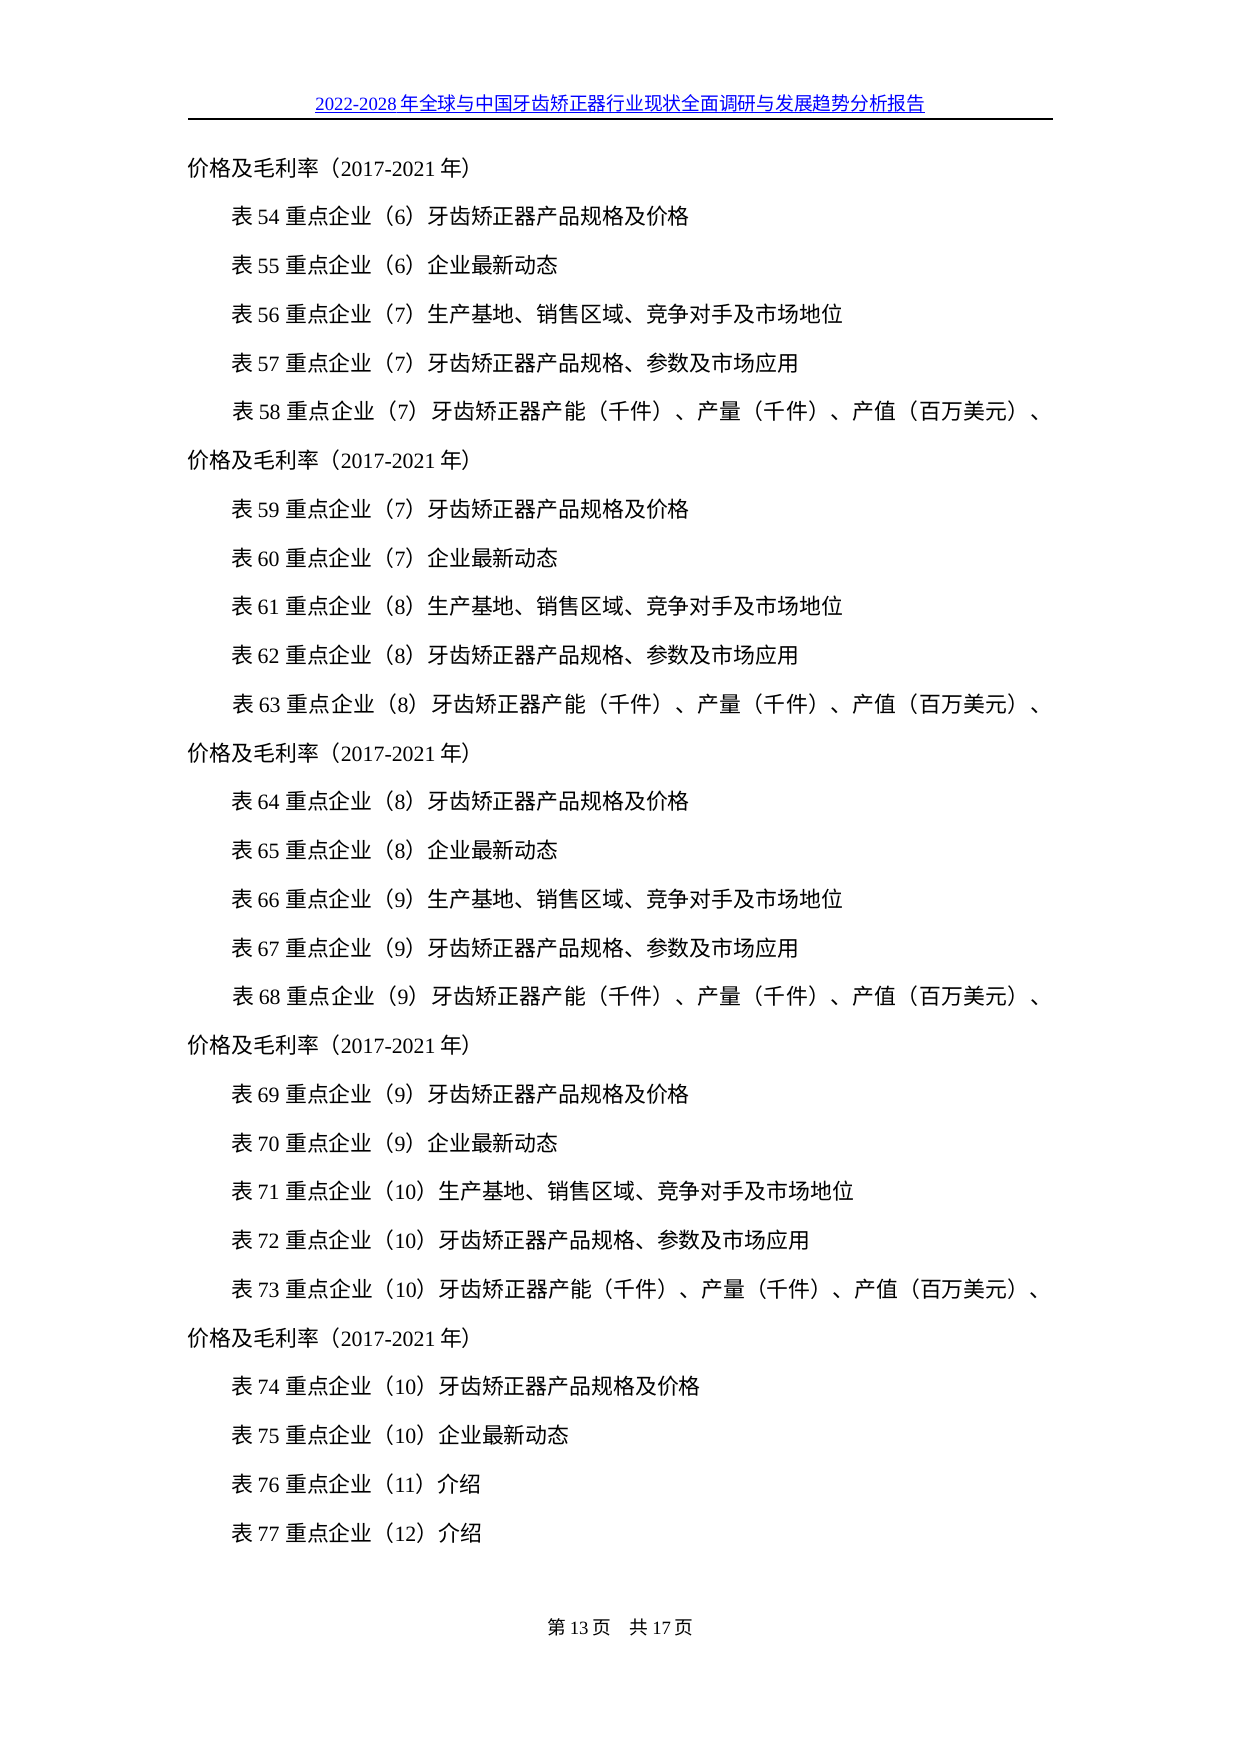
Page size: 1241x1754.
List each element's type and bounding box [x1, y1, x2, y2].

text [187, 150, 1053, 1548]
